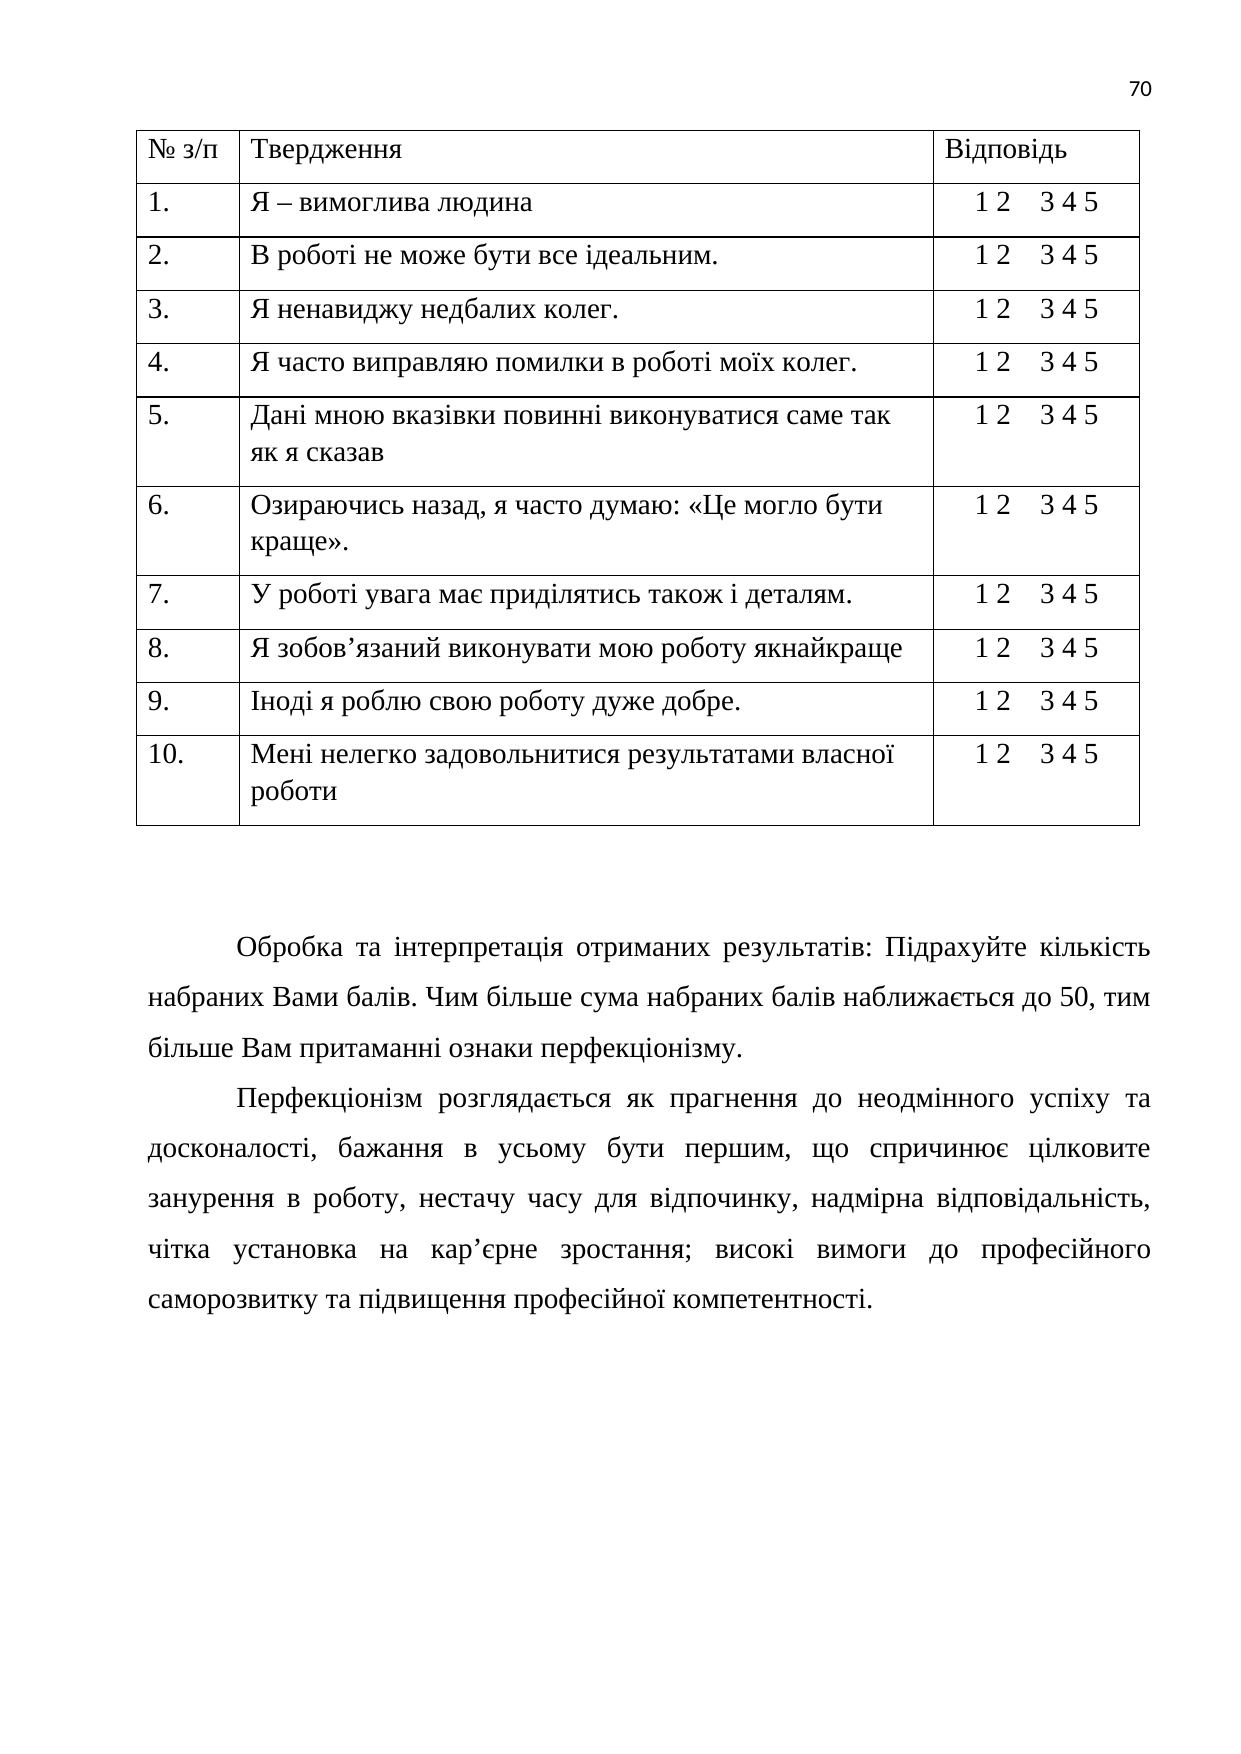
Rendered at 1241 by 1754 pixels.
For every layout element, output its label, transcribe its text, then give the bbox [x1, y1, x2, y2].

table_header Твердження [240, 131, 933, 183]
table_cell Озираючись назад, я часто думаю: «Це могло бути краще». [240, 487, 933, 575]
table_cell Я – вимоглива людина [240, 184, 933, 236]
table_cell 1 2 3 4 5 [934, 630, 1139, 682]
table_cell Іноді я роблю свою роботу дуже добре. [240, 683, 933, 735]
table_cell 9. [137, 683, 239, 735]
table_cell 3. [137, 291, 239, 343]
table_cell 1. [137, 184, 239, 236]
table_cell Я зобов’язаний виконувати мою роботу якнайкраще [240, 630, 933, 682]
table_cell 1 2 3 4 5 [934, 184, 1139, 236]
text Перфекціонізм розглядається як прагнення до неодмінного успіху та досконалості, бажання в усьому бути першим, що спричинює цілковите занурення в роботу, нестачу часу для відпочинку, надмірна відповідальність, чітка установка на кар’єрне зростання; високі вимоги до професійного саморозвитку та підвищення професійної компетентності. [148, 1080, 1152, 1315]
table_cell 1 2 3 4 5 [934, 576, 1139, 629]
table_cell 1 2 3 4 5 [934, 344, 1139, 396]
table_cell В роботі не може бути все ідеальним. [240, 238, 933, 290]
table_cell Я часто виправляю помилки в роботі моїх колег. [240, 344, 933, 396]
table_header № з/п [137, 131, 239, 183]
table_cell 8. [137, 630, 239, 682]
table_cell 1 2 3 4 5 [934, 291, 1139, 343]
table_cell 1 2 3 4 5 [934, 398, 1139, 486]
table_cell 1 2 3 4 5 [934, 487, 1139, 575]
table_cell 5. [137, 398, 239, 486]
table_cell 1 2 3 4 5 [934, 683, 1139, 735]
table_cell 2. [137, 238, 239, 290]
table_cell Мені нелегко задовольнитися результатами власної роботи [240, 736, 933, 825]
table_cell У роботі увага має приділятись також і деталям. [240, 576, 933, 629]
table_cell 4. [137, 344, 239, 396]
table_cell 10. [137, 736, 239, 825]
table_cell 7. [137, 576, 239, 629]
table_cell 6. [137, 487, 239, 575]
table_cell 1 2 3 4 5 [934, 736, 1139, 825]
table_header Відповідь [934, 131, 1139, 183]
table_cell Я ненавиджу недбалих колег. [240, 291, 933, 343]
table_cell Дані мною вказівки повинні виконуватися саме так як я сказав [240, 398, 933, 486]
table_cell 1 2 3 4 5 [934, 238, 1139, 290]
text Обробка та інтерпретація отриманих результатів: Підрахуйте кількість набраних Вами балів. Чим більше сума набраних балів наближається до 50, тим більше Вам притаманні ознаки перфекціонізму. [148, 929, 1152, 1063]
